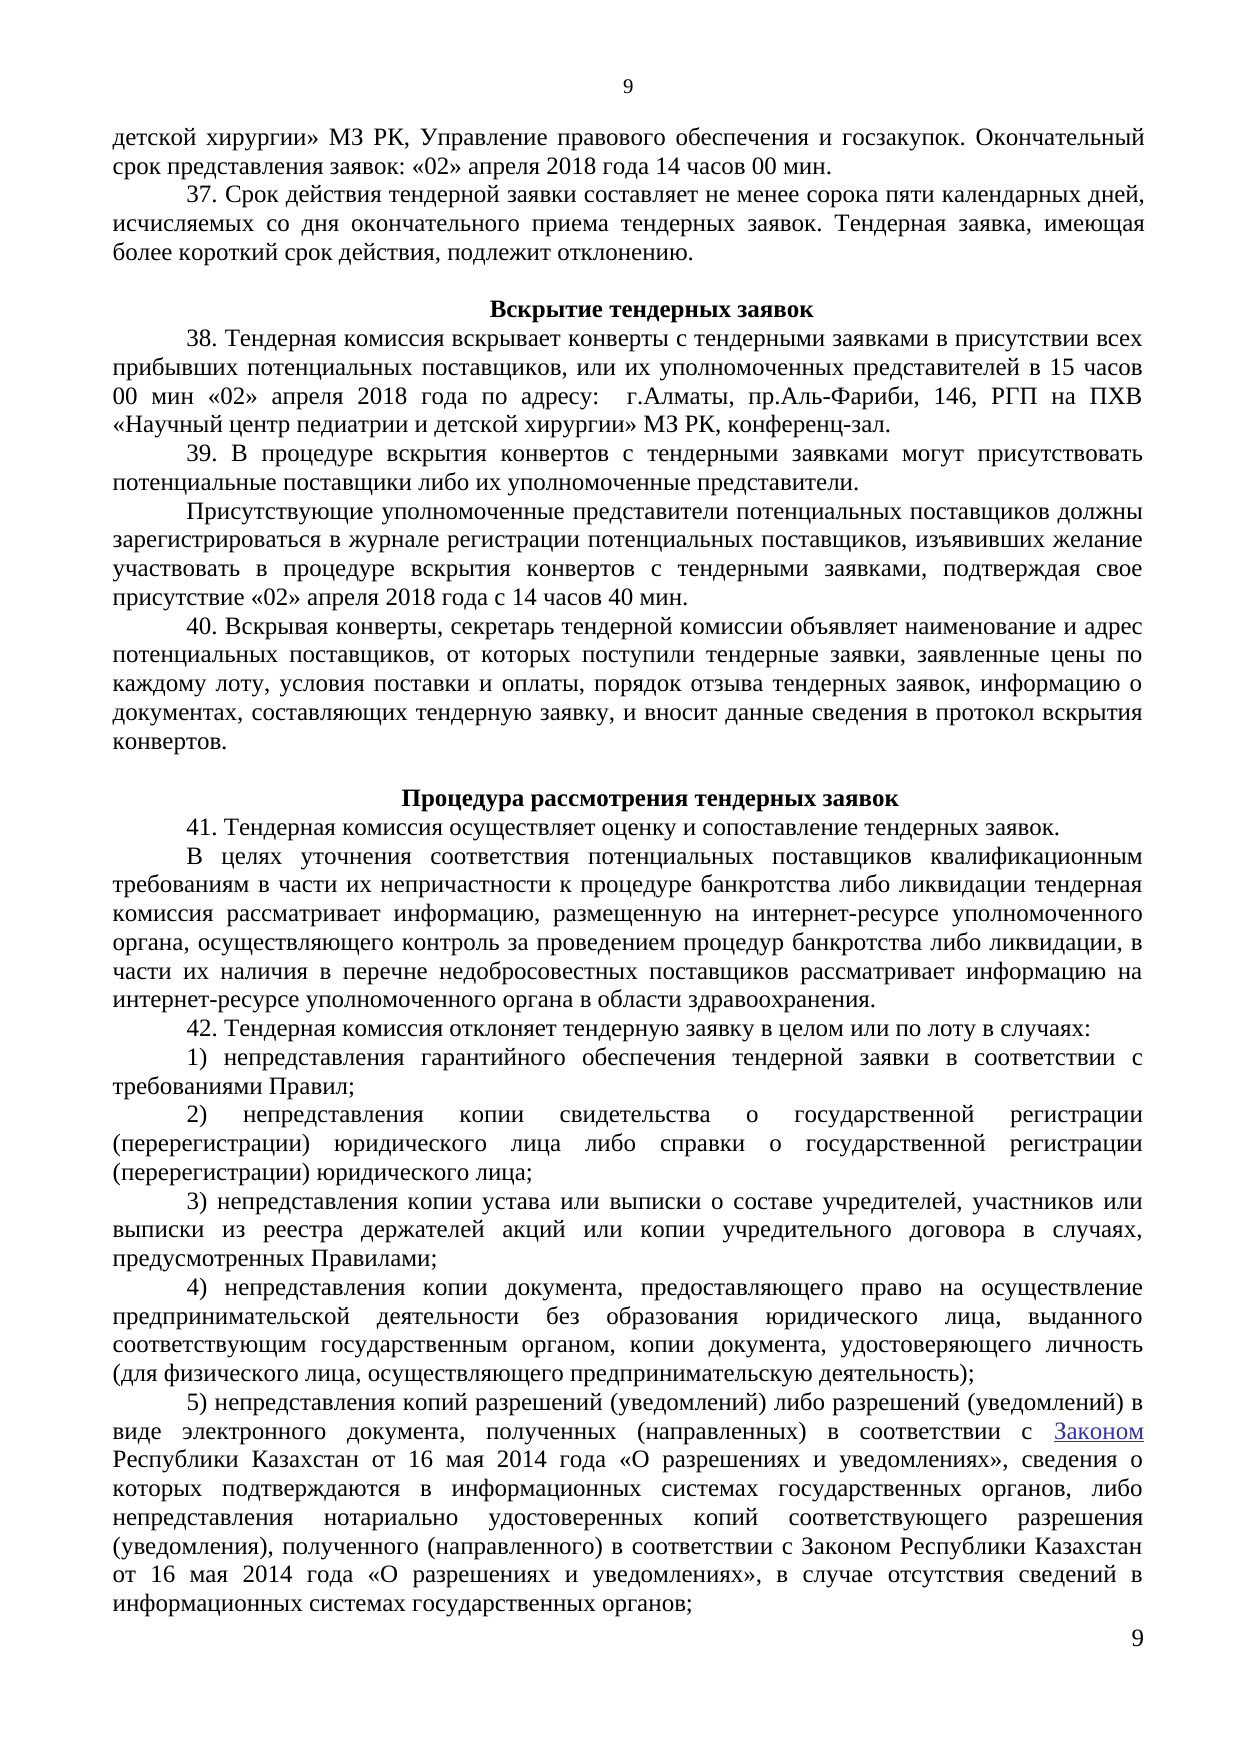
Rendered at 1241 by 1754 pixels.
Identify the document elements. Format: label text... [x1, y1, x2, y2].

text 41. Тендерная комиссия осуществляет оценку и сопоставление тендерных заявок. [112, 812, 1144, 841]
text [112, 122, 1146, 179]
text Вскрытие тендерных заявок [112, 294, 1146, 323]
text 4) непредставления копии документа, предоставляющего право на осуществление предпринимательской деятельности без образования юридического лица, выданного соответствующим государственным органом, копии документа, удостоверяющего личность (для физического лица, осуществляющего предпринимательскую деятельность); [112, 1272, 1144, 1387]
text 5) непредставления копий разрешений (уведомлений) либо разрешений (уведомлений) в виде электронного документа, полученных (направленных) в соответствии с Законом Республики Казахстан от 16 мая 2014 года «О разрешениях и уведомлениях», сведения о которых подтверждаются в информационных системах государственных органов, либо непредставления нотариально удостоверенных копий соответствующего разрешения (уведомления), полученного (направленного) в соответствии с Законом Республики Казахстан от 16 мая 2014 года «О разрешениях и уведомлениях», в случае отсутствия сведений в информационных системах государственных органов; [112, 1387, 1144, 1617]
text 42. Тендерная комиссия отклоняет тендерную заявку в целом или по лоту в случаях: [112, 1013, 1144, 1042]
text 37. Срок действия тендерной заявки составляет не менее сорока пяти календарных дней, исчисляемых со дня окончательного приема тендерных заявок. Тендерная заявка, имеющая более короткий срок действия, подлежит отклонению. [112, 179, 1146, 266]
text 2) непредставления копии свидетельства о государственной регистрации (перерегистрации) юридического лица либо справки о государственной регистрации (перерегистрации) юридического лица; [112, 1099, 1144, 1186]
text 38. Тендерная комиссия вскрывает конверты с тендерными заявками в присутствии всех прибывших потенциальных поставщиков, или их уполномоченных представителей в 15 часов 00 мин «02» апреля 2018 года по адресу: г.Алматы, пр.Аль-Фариби, 146, РГП на ПХВ «Научный центр педиатрии и детской хирургии» МЗ РК, конференц-зал. [112, 323, 1144, 438]
text 3) непредставления копии устава или выписки о составе учредителей, участников или выписки из реестра держателей акций или копии учредительного договора в случаях, предусмотренных Правилами; [112, 1186, 1144, 1272]
text 40. Вскрывая конверты, секретарь тендерной комиссии объявляет наименование и адрес потенциальных поставщиков, от которых поступили тендерные заявки, заявленные цены по каждому лоту, условия поставки и оплаты, порядок отзыва тендерных заявок, информацию о документах, составляющих тендерную заявку, и вносит данные сведения в протокол вскрытия конвертов. [112, 611, 1144, 754]
text В целях уточнения соответствия потенциальных поставщиков квалификационным требованиям в части их непричастности к процедуре банкротства либо ликвидации тендерная комиссия рассматривает информацию, размещенную на интернет-ресурсе уполномоченного органа, осуществляющего контроль за проведением процедур банкротства либо ликвидации, в части их наличия в перечне недобросовестных поставщиков рассматривает информацию на интернет-ресурсе уполномоченного органа в области здравоохранения. [112, 841, 1144, 1013]
text 1) непредставления гарантийного обеспечения тендерной заявки в соответствии с требованиями Правил; [112, 1042, 1144, 1099]
text Присутствующие уполномоченные представители потенциальных поставщиков должны зарегистрироваться в журнале регистрации потенциальных поставщиков, изъявивших желание участвовать в процедуре вскрытия конвертов с тендерными заявками, подтверждая свое присутствие «02» апреля 2018 года с 14 часов 40 мин. [112, 496, 1144, 611]
text Процедура рассмотрения тендерных заявок [112, 783, 1144, 812]
text 39. В процедуре вскрытия конвертов с тендерными заявками могут присутствовать потенциальные поставщики либо их уполномоченные представители. [112, 438, 1144, 496]
